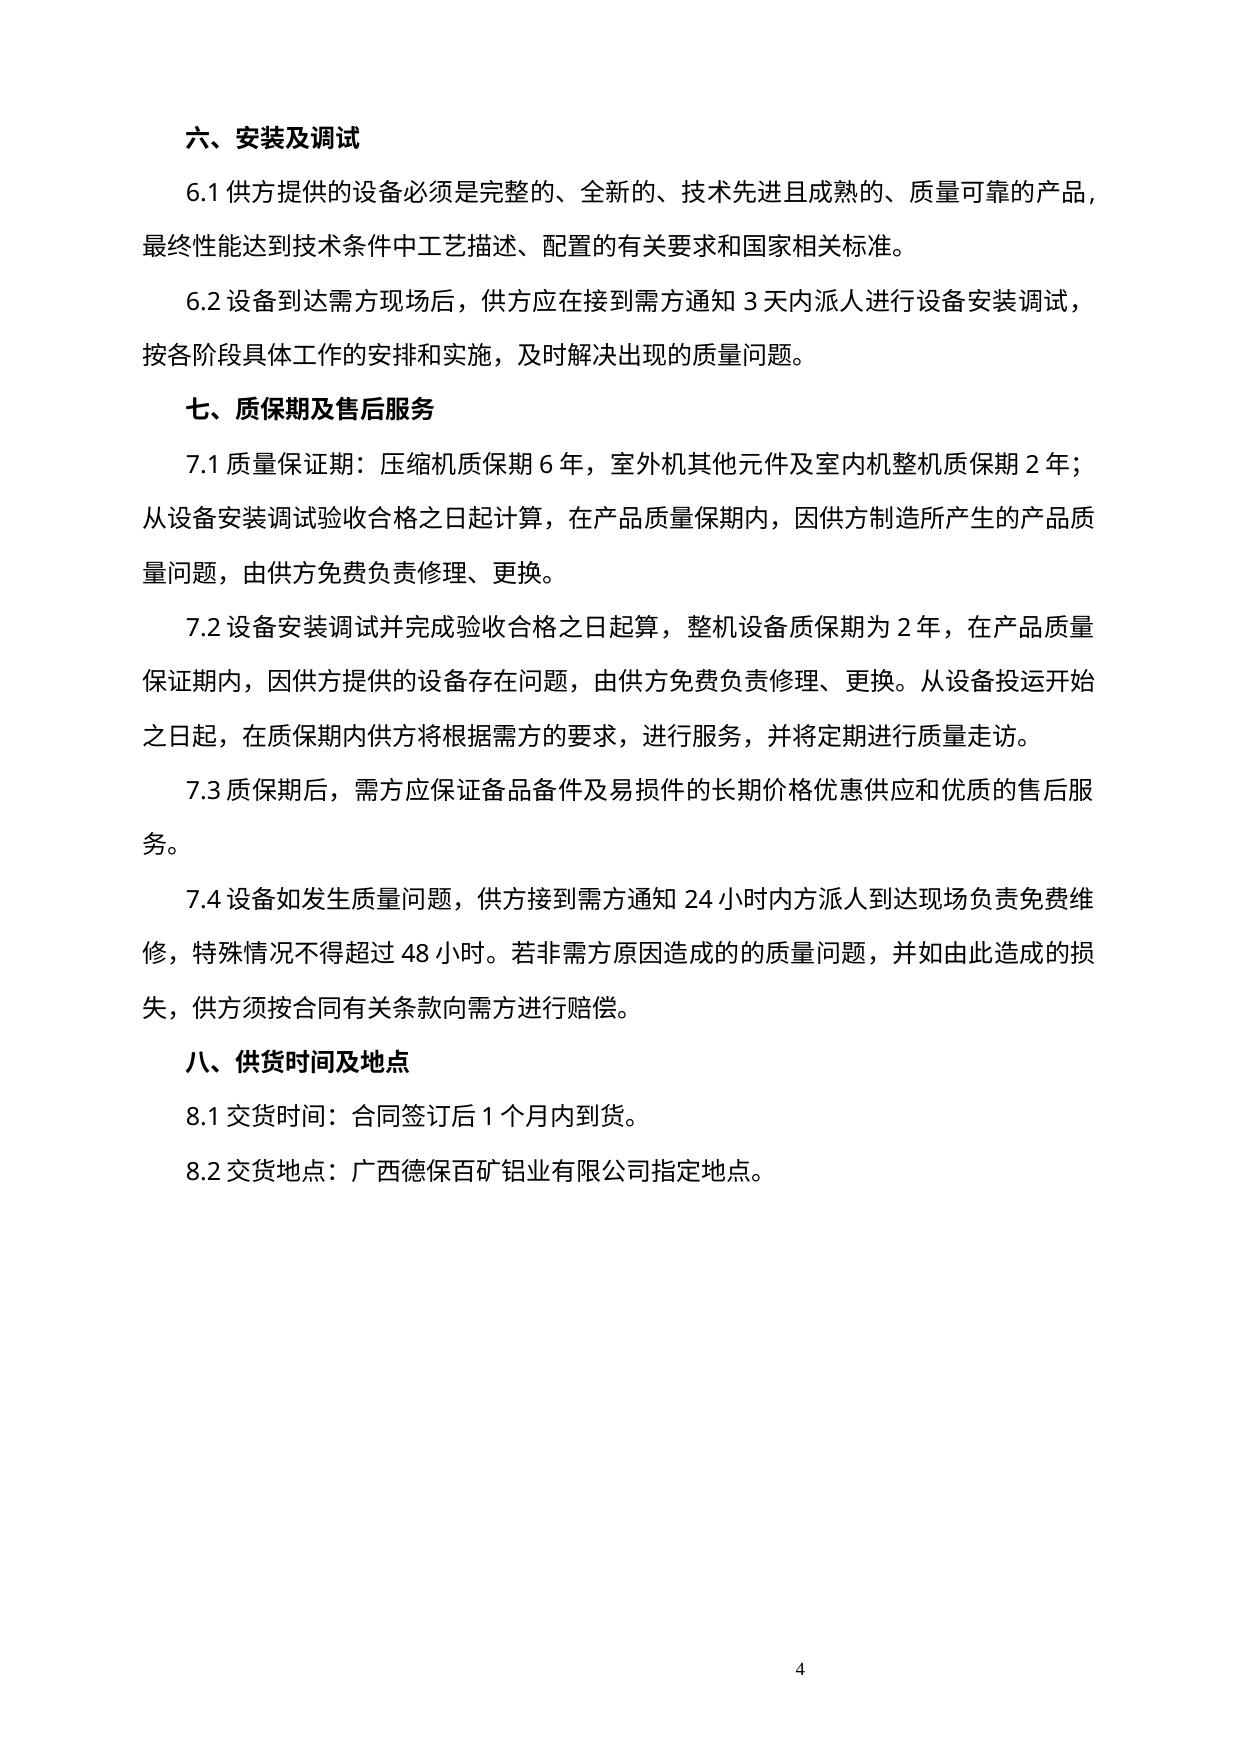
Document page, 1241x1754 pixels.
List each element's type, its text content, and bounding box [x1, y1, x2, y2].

text 七、质保期及售后服务 [142, 390, 1096, 426]
text 7.2设备安装调试并完成验收合格之日起算，整机设备质保期为2年，在产品质量保证期内，因供方提供的设备存在问题，由供方免费负责修理、更换。从设备投运开始之日起，在质保期内供方将根据需方的要求，进行服务，并将定期进行质量走访。 [142, 607, 1096, 752]
text 6.2设备到达需方现场后，供方应在接到需方通知3天内派人进行设备安装调试，按各阶段具体工作的安排和实施，及时解决出现的质量问题。 [142, 281, 1096, 372]
text 7.1质量保证期：压缩机质保期6年，室外机其他元件及室内机整机质保期2年；从设备安装调试验收合格之日起计算，在产品质量保期内，因供方制造所产生的产品质量问题，由供方免费负责修理、更换。 [142, 444, 1096, 589]
text 6.1供方提供的设备必须是完整的、全新的、技术先进且成熟的、质量可靠的产品,最终性能达到技术条件中工艺描述、配置的有关要求和国家相关标准。 [142, 172, 1096, 263]
text 7.3质保期后，需方应保证备品备件及易损件的长期价格优惠供应和优质的售后服务。 [142, 771, 1096, 861]
text 8.1交货时间：合同签订后1个月内到货。 [142, 1097, 1096, 1133]
text 7.4设备如发生质量问题，供方接到需方通知24小时内方派人到达现场负责免费维修，特殊情况不得超过48小时。若非需方原因造成的的质量问题，并如由此造成的损失，供方须按合同有关条款向需方进行赔偿。 [142, 879, 1096, 1024]
text 八、供货时间及地点 [142, 1042, 1096, 1079]
text 六、安装及调试 [142, 118, 1096, 154]
text 8.2交货地点：广西德保百矿铝业有限公司指定地点。 [142, 1151, 1096, 1187]
